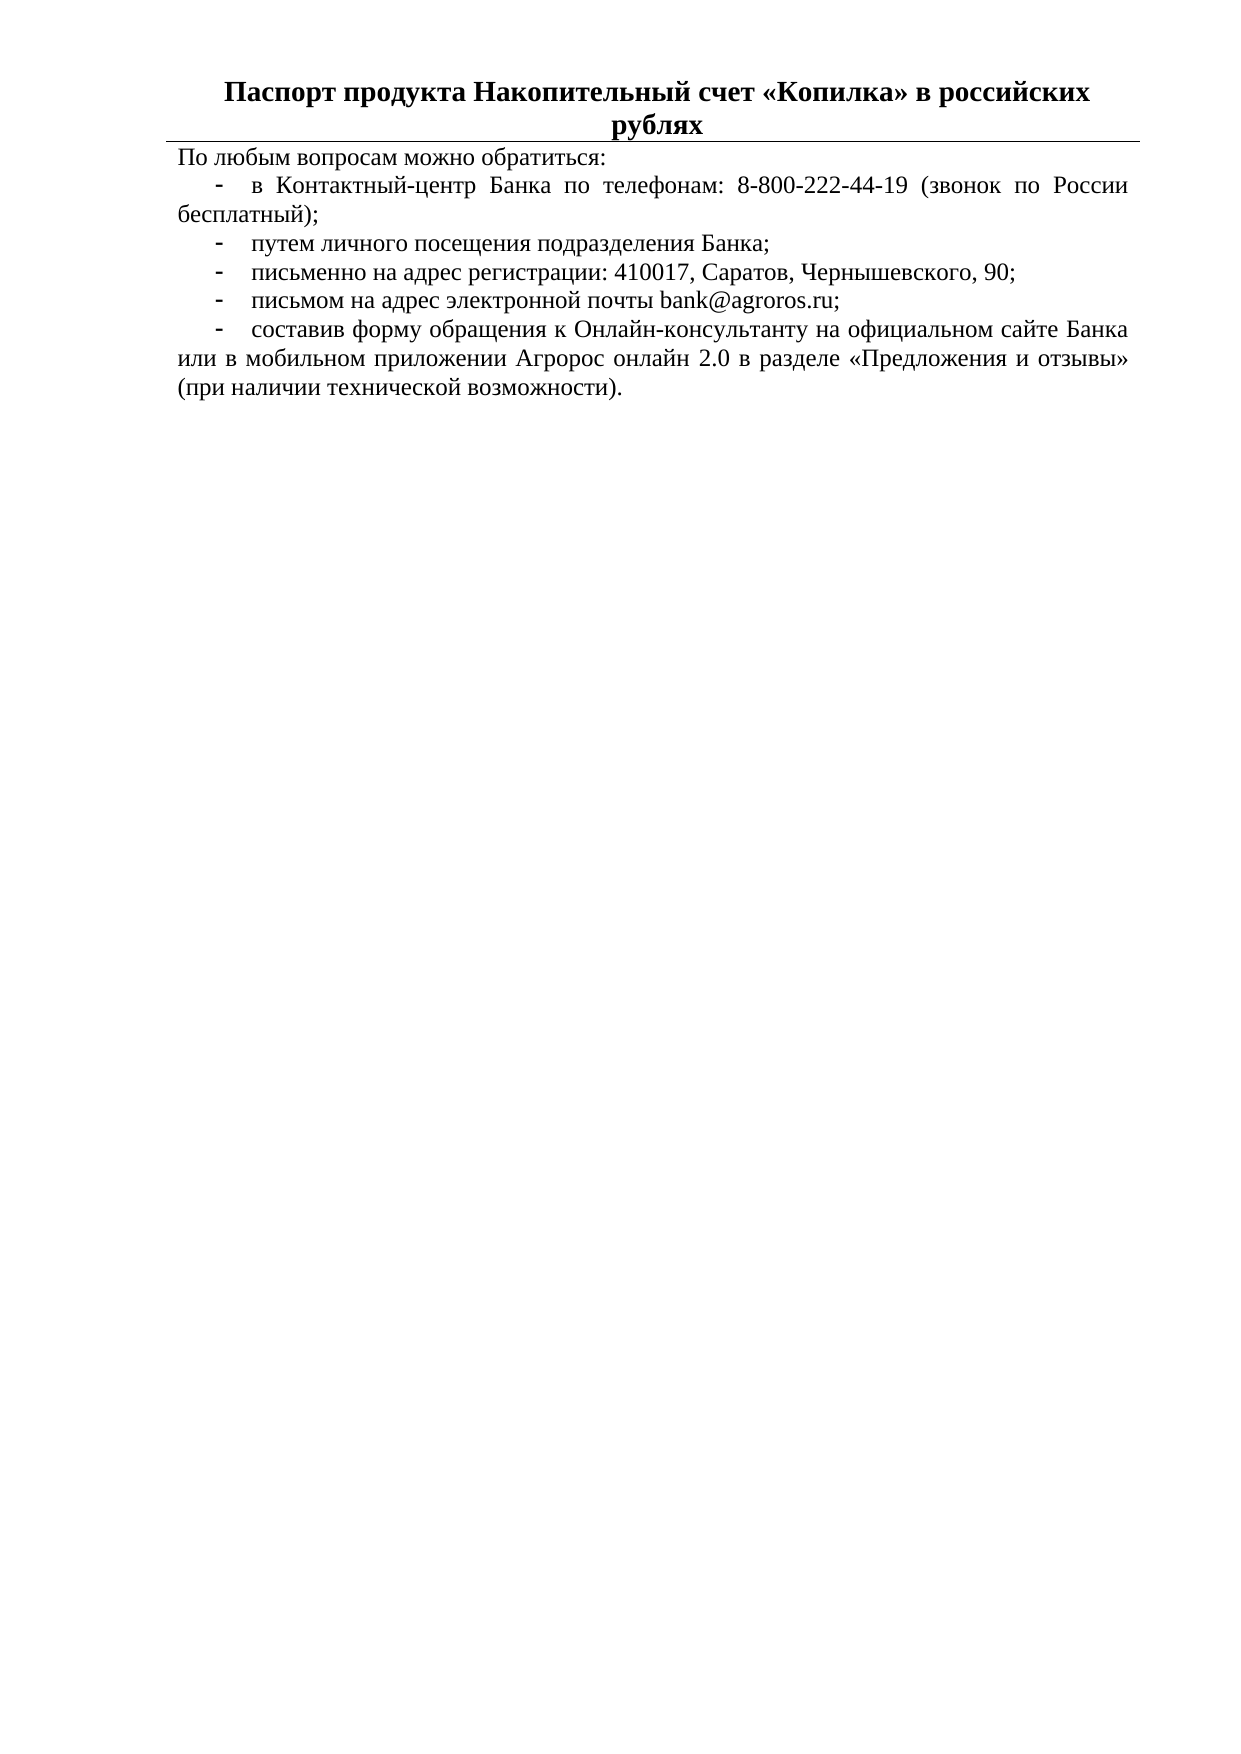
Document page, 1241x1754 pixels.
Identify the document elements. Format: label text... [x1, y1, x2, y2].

table_cell По любым вопросам можно обратиться: в Контактный-центр Банка по телефонам: 8-800-222-44-19 (звонок по России бесплатный); путем личного посещения подразделения Банка; письменно на адрес регистрации: 410017, Саратов, Чернышевского, 90; письмом на адрес электронной почты bank@agroros.ru; составив форму обращения к Онлайн-консультанту на официальном сайте Банка или в мобильном приложении Агророс онлайн 2.0 в разделе «Предложения и отзывы» (при наличии технической возможности). [166, 142, 1140, 401]
